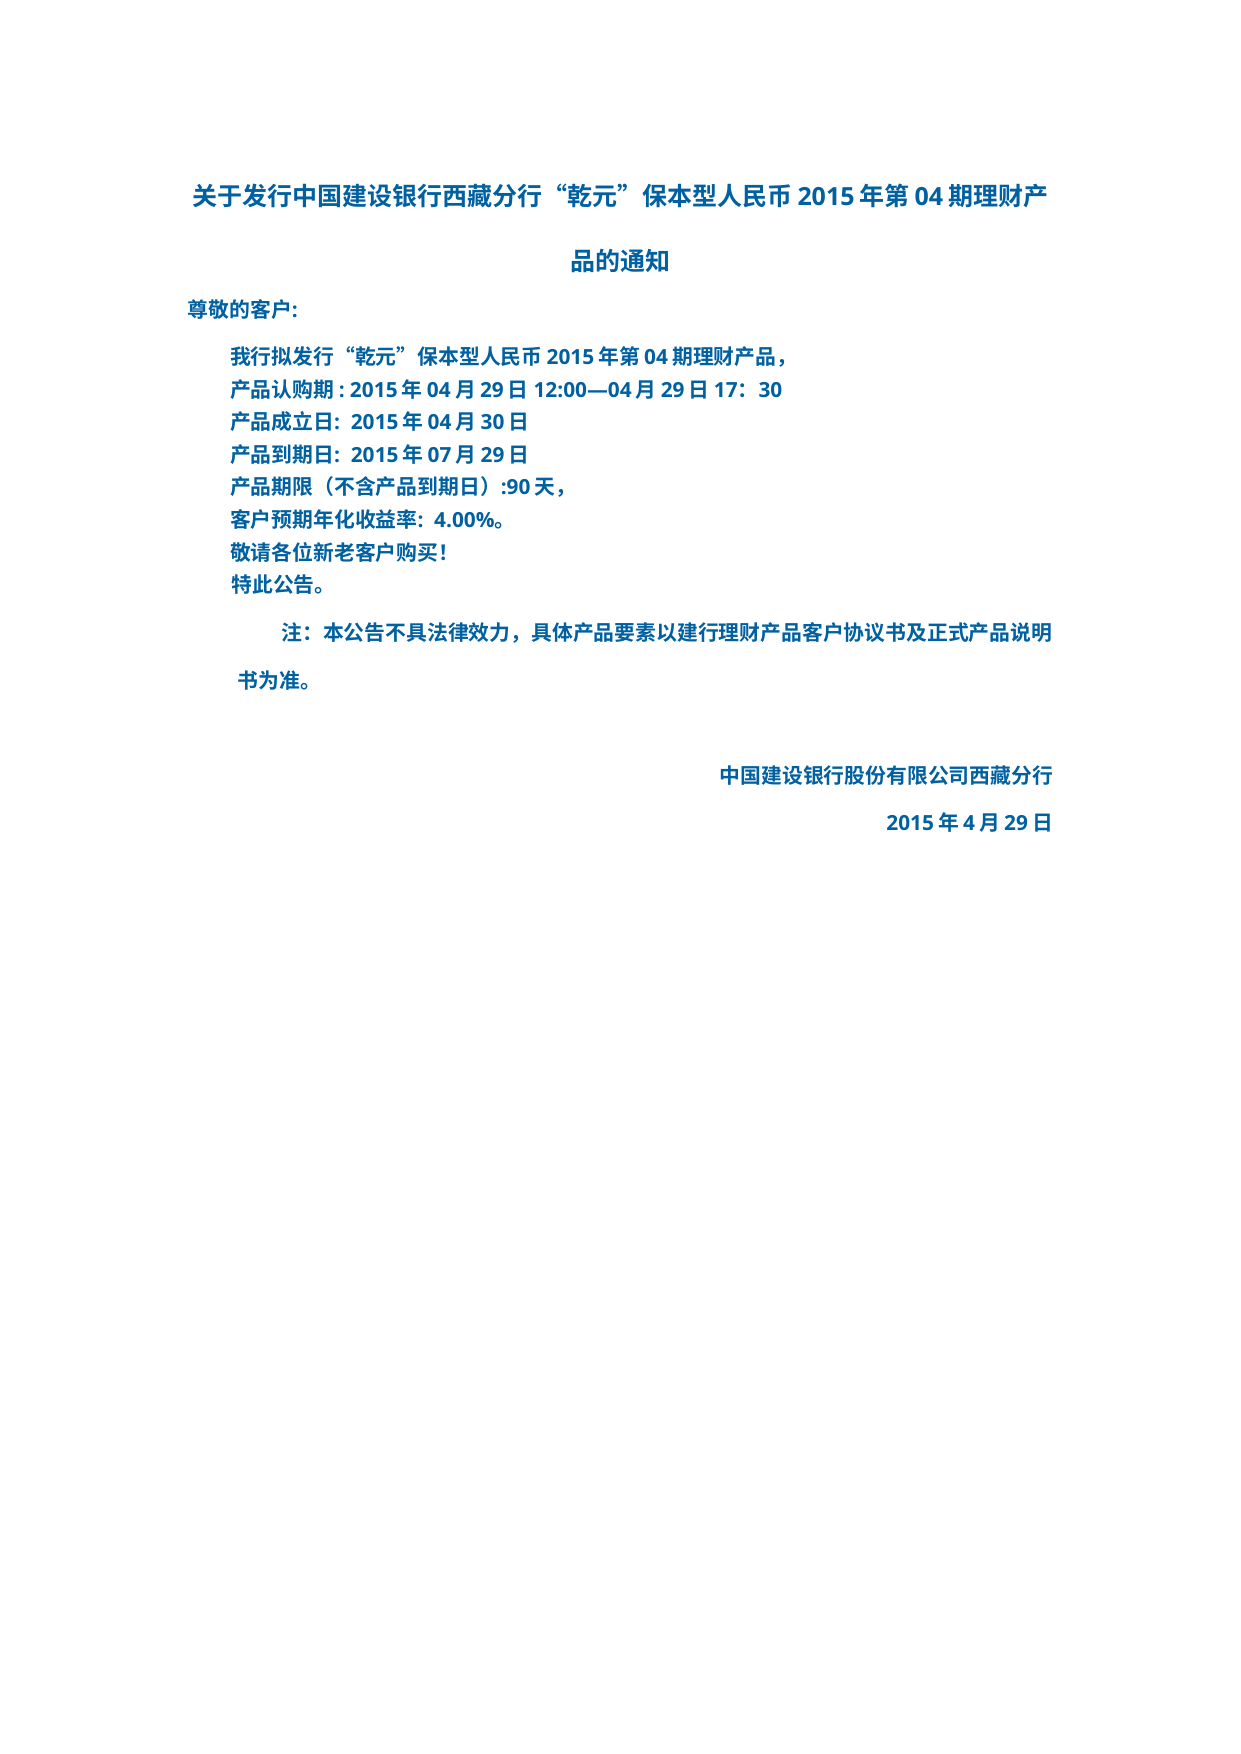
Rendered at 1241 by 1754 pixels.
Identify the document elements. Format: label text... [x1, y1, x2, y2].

text 产品成立日: 2015年04月30日 [187, 404, 1053, 437]
text 注：本公告不具法律效力，具体产品要素以建行理财产品客户协议书及正式产品说明书为准。 [237, 615, 1053, 696]
text 特此公告。 [187, 567, 1053, 599]
text 2015年4月29日 [238, 805, 1053, 838]
text 关于发行中国建设银行西藏分行“乾元”保本型人民币2015年第04期理财产品的通知 [187, 162, 1053, 292]
text 产品到期日: 2015年07月29日 [187, 437, 1053, 469]
text 产品期限（不含产品到期日）:90天， [187, 469, 1053, 502]
text 我行拟发行“乾元”保本型人民币2015年第04期理财产品， [187, 339, 1053, 372]
text 产品认购期 : 2015年04月29日 12:00—04月29日17：30 [187, 372, 1053, 404]
text 中国建设银行股份有限公司西藏分行 [187, 758, 1053, 790]
text 尊敬的客户: [187, 292, 1053, 324]
text 客户预期年化收益率: 4.00%。 [187, 502, 1053, 534]
text 敬请各位新老客户购买！ [187, 534, 1053, 567]
